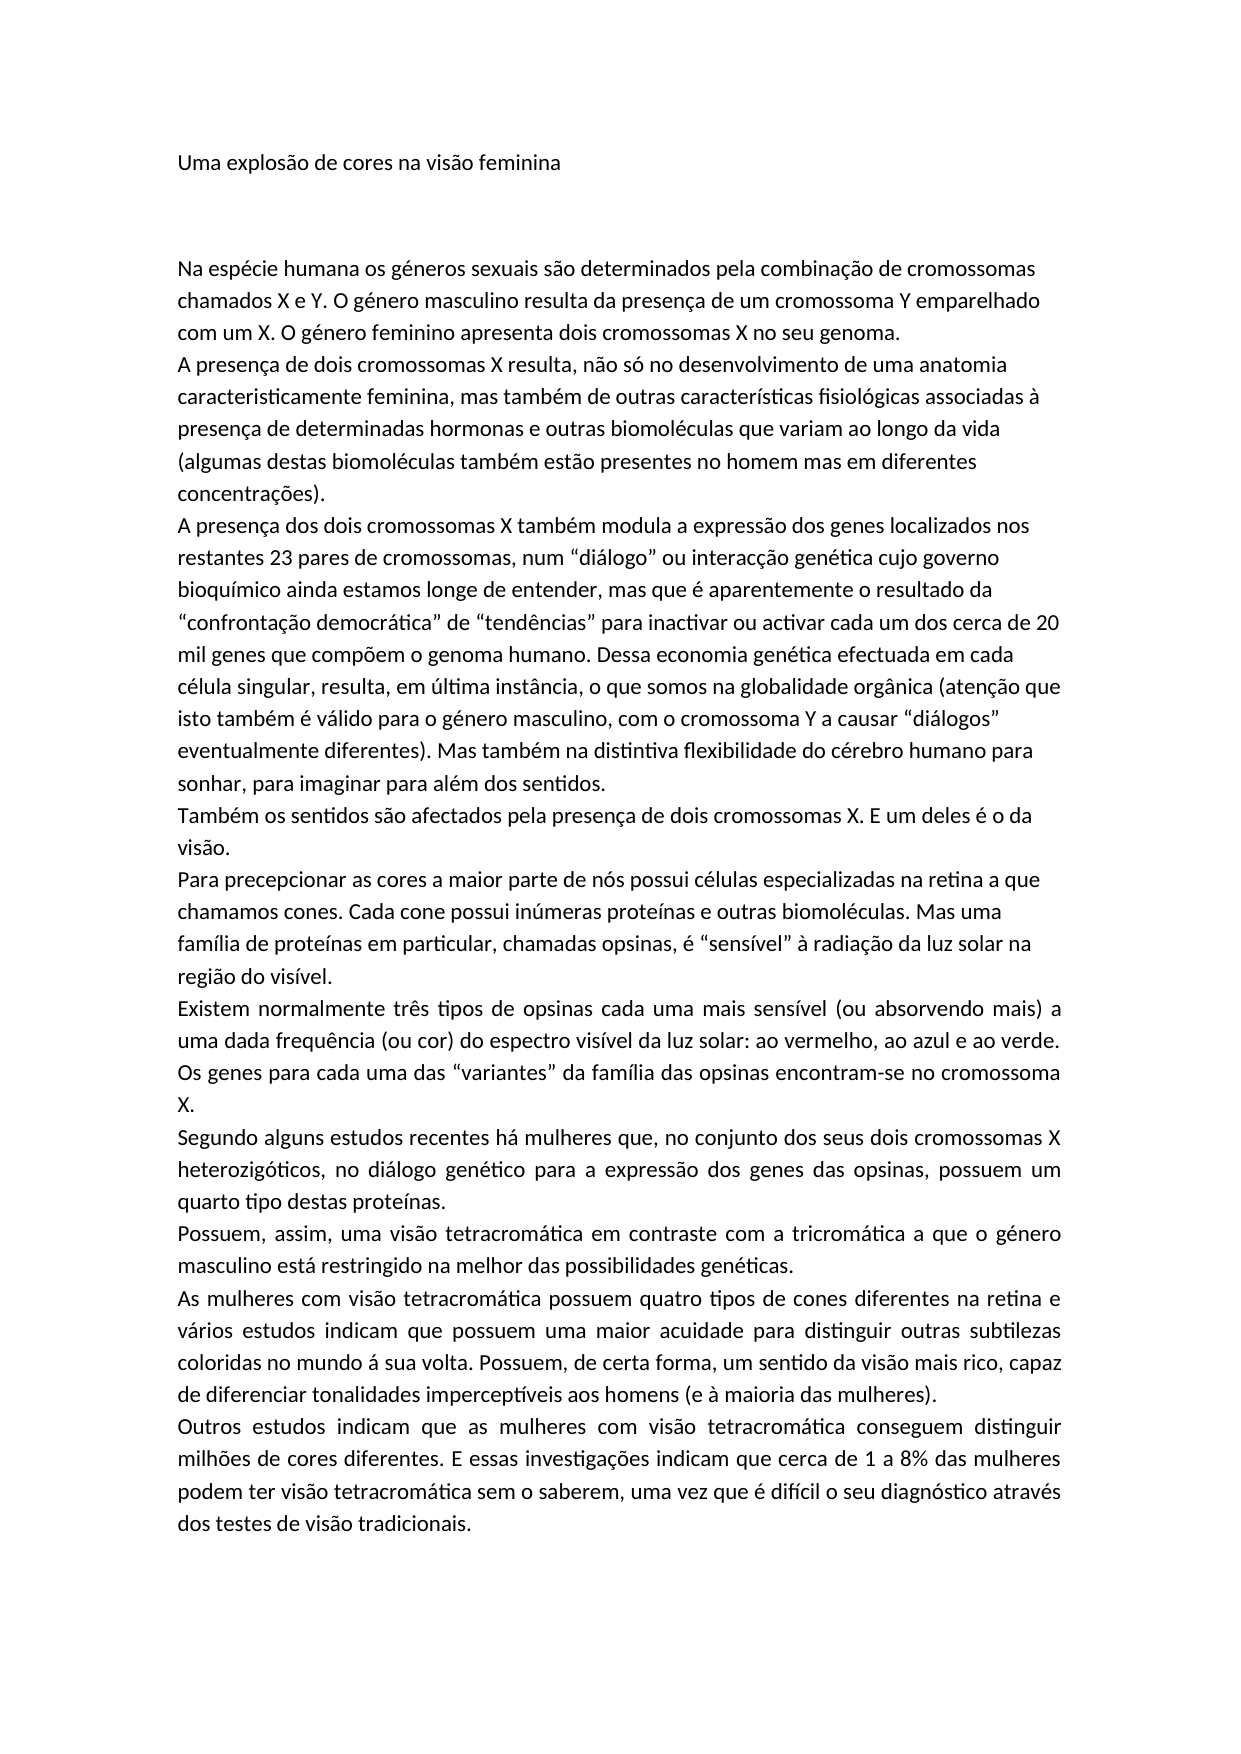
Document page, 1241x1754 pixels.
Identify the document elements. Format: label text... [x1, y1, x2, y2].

text Possuem, assim, uma visão tetracromática em contraste com a tricromática a que o género masculino está restringido na melhor das possibilidades genéticas. [177, 1219, 1063, 1279]
text Na espécie humana os géneros sexuais são determinados pela combinação de cromossomas chamados X e Y. O género masculino resulta da presença de um cromossoma Y emparelhado com um X. O género feminino apresenta dois cromossomas X no seu genoma. [177, 254, 1063, 346]
text Outros estudos indicam que as mulheres com visão tetracromática conseguem distinguir milhões de cores diferentes. E essas investigações indicam que cerca de 1 a 8% das mulheres podem ter visão tetracromática sem o saberem, uma vez que é difícil o seu diagnóstico através dos testes de visão tradicionais. [177, 1412, 1063, 1537]
text Existem normalmente três tipos de opsinas cada uma mais sensível (ou absorvendo mais) a uma dada frequência (ou cor) do espectro visível da luz solar: ao vermelho, ao azul e ao verde. Os genes para cada uma das “variantes” da família das opsinas encontram-se no cromossoma X. [177, 994, 1063, 1118]
text Segundo alguns estudos recentes há mulheres que, no conjunto dos seus dois cromossomas X heterozigóticos, no diálogo genético para a expressão dos genes das opsinas, possuem um quarto tipo destas proteínas. [177, 1123, 1063, 1215]
text A presença dos dois cromossomas X também modula a expressão dos genes localizados nos restantes 23 pares de cromossomas, num “diálogo” ou interacção genética cujo governo bioquímico ainda estamos longe de entender, mas que é aparentemente o resultado da “confrontação democrática” de “tendências” para inactivar ou activar cada um dos cerca de 20 mil genes que compõem o genoma humano. Dessa economia genética efectuada em cada célula singular, resulta, em última instância, o que somos na globalidade orgânica (atenção que isto também é válido para o género masculino, com o cromossoma Y a causar “diálogos” eventualmente diferentes). Mas também na distintiva flexibilidade do cérebro humano para sonhar, para imaginar para além dos sentidos. [177, 511, 1063, 797]
text Também os sentidos são afectados pela presença de dois cromossomas X. E um deles é o da visão. [177, 801, 1063, 861]
text A presença de dois cromossomas X resulta, não só no desenvolvimento de uma anatomia caracteristicamente feminina, mas também de outras características fisiológicas associadas à presença de determinadas hormonas e outras biomoléculas que variam ao longo da vida (algumas destas biomoléculas também estão presentes no homem mas em diferentes concentrações). [177, 350, 1063, 507]
text Para precepcionar as cores a maior parte de nós possui células especializadas na retina a que chamamos cones. Cada cone possui inúmeras proteínas e outras biomoléculas. Mas uma família de proteínas em particular, chamadas opsinas, é “sensível” à radiação da luz solar na região do visível. [177, 865, 1063, 990]
text As mulheres com visão tetracromática possuem quatro tipos de cones diferentes na retina e vários estudos indicam que possuem uma maior acuidade para distinguir outras subtilezas coloridas no mundo á sua volta. Possuem, de certa forma, um sentido da visão mais rico, capaz de diferenciar tonalidades imperceptíveis aos homens (e à maioria das mulheres). [177, 1284, 1063, 1408]
text Uma explosão de cores na visão feminina [177, 148, 1063, 176]
